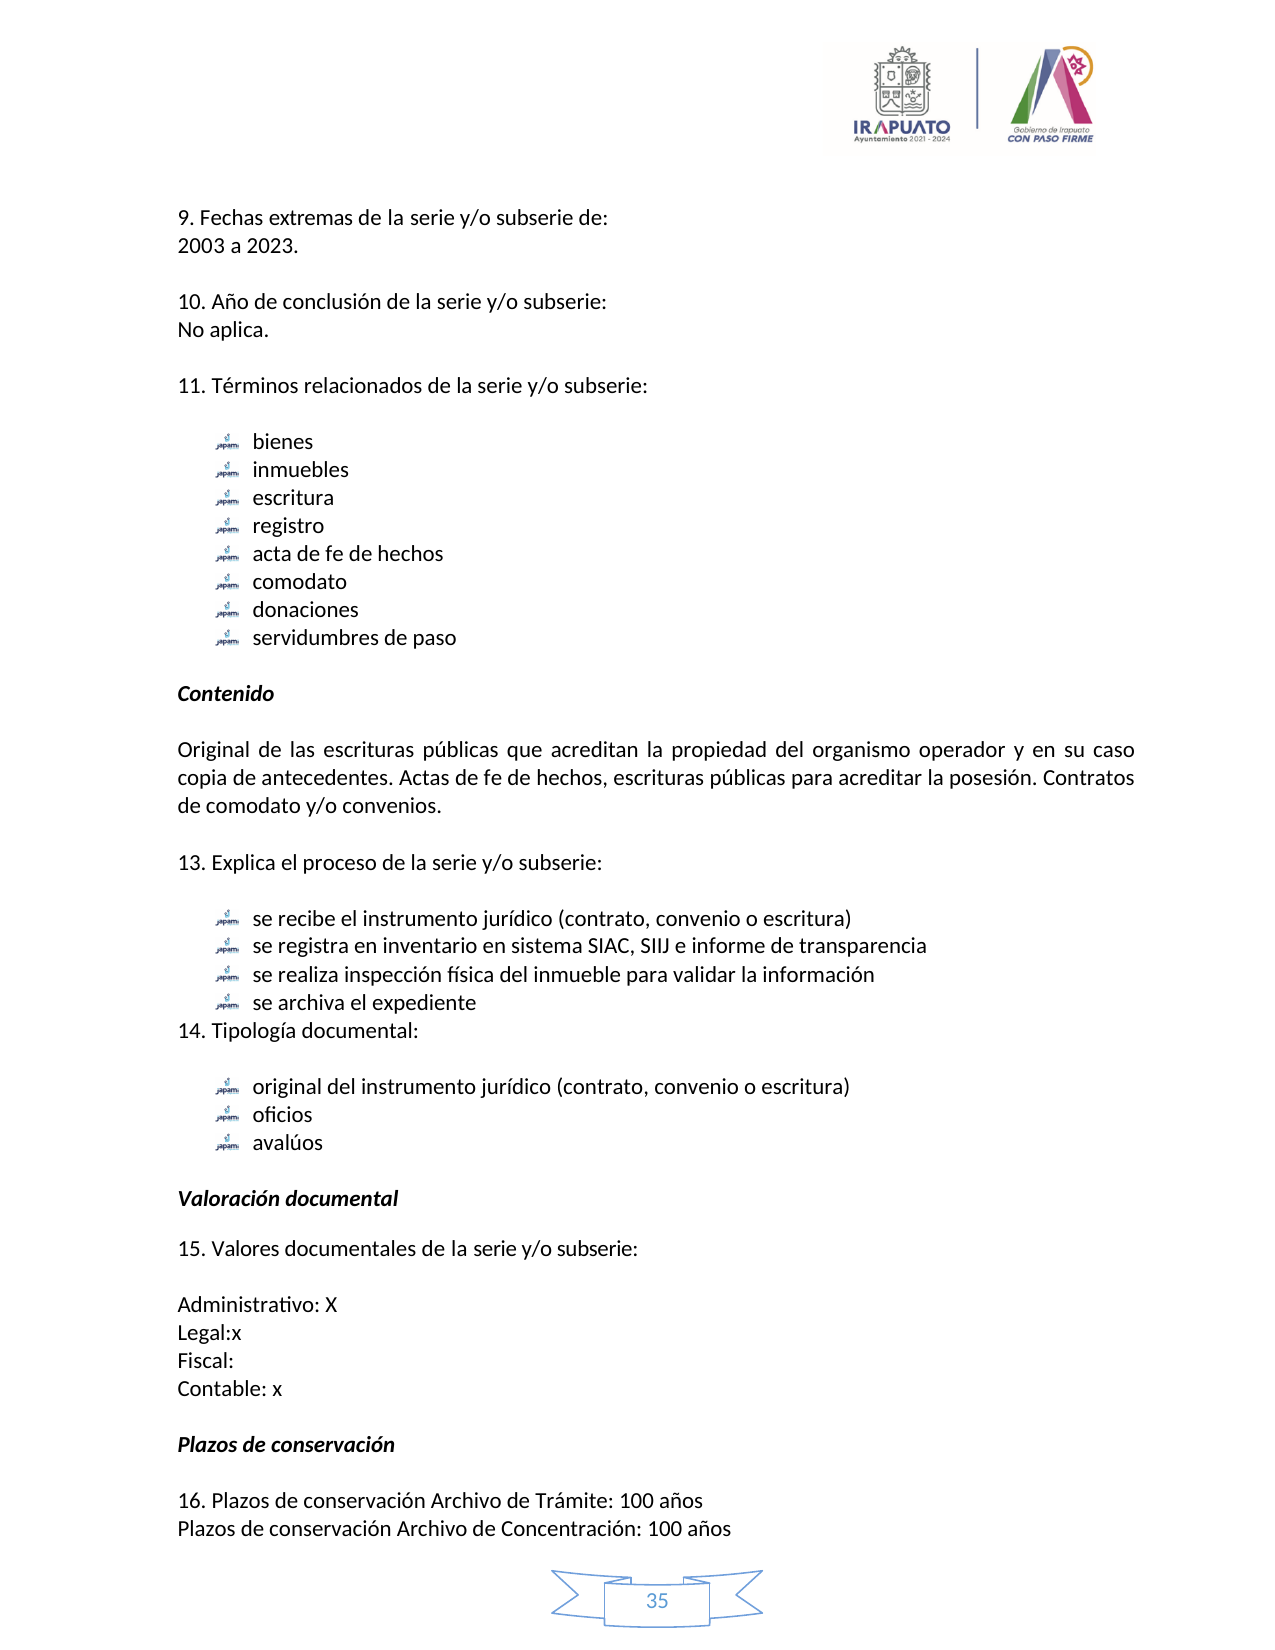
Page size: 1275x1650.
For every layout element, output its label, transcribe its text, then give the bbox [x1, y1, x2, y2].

text No aplica. [177, 315, 1137, 343]
picture [215, 909, 239, 926]
text Plazos de conservación [177, 1430, 1137, 1458]
list se recibe el instrumento jurídico (contrato, convenio o escritura) [215, 904, 1137, 932]
picture [215, 1133, 239, 1151]
list servidumbres de paso [215, 623, 1137, 651]
list registro [215, 511, 1137, 539]
list se registra en inventario en sistema SIAC, SIIJ e informe de transparencia [215, 932, 1137, 960]
picture [215, 965, 239, 982]
picture [215, 993, 239, 1010]
picture [215, 601, 239, 618]
list oficios [215, 1100, 1137, 1128]
list se archiva el expediente [215, 988, 1137, 1016]
picture [215, 517, 239, 534]
picture [215, 937, 239, 954]
text 11. Términos relacionados de la serie y/o subserie: [177, 371, 1137, 399]
list comodato [215, 567, 1137, 595]
picture [215, 1105, 239, 1122]
list avalúos [215, 1128, 1137, 1156]
text 9. Fechas extremas de la serie y/o subserie de: [177, 203, 1137, 231]
text Plazos de conservación Archivo de Concentración: 100 años [177, 1514, 1137, 1542]
picture [215, 545, 239, 562]
text 10. Año de conclusión de la serie y/o subserie: [177, 287, 1137, 315]
text Contable: x [177, 1374, 1137, 1402]
picture [215, 1077, 239, 1095]
text 16. Plazos de conservación Archivo de Trámite: 100 años [177, 1486, 1137, 1514]
list donaciones [215, 595, 1137, 623]
picture [215, 573, 239, 590]
picture [215, 629, 239, 646]
text Fiscal: [177, 1346, 1137, 1374]
picture [215, 433, 239, 450]
list acta de fe de hechos [215, 539, 1137, 567]
list bienes [215, 427, 1137, 455]
list se realiza inspección física del inmueble para validar la información [215, 960, 1137, 988]
text 2003 a 2023. [177, 231, 1137, 259]
list inmuebles [215, 455, 1137, 483]
list original del instrumento jurídico (contrato, convenio o escritura) [215, 1072, 1137, 1100]
text Contenido [177, 679, 1137, 707]
picture [215, 489, 239, 506]
text 15. Valores documentales de la serie y/o subserie: [177, 1234, 1137, 1262]
text 14. Tipología documental: [177, 1016, 1137, 1044]
picture [215, 461, 239, 478]
text Original de las escrituras públicas que acreditan la propiedad del organismo operador y en su caso copia de antecedentes. Actas de fe de hechos, escrituras públicas para acreditar la posesión. Contratos de comodato y/o convenios. [177, 736, 1137, 819]
text Legal:x [177, 1318, 1137, 1346]
text 13. Explica el proceso de la serie y/o subserie: [177, 848, 1137, 876]
text Valoración documental [177, 1184, 1137, 1212]
text Administrativo: X [177, 1290, 1137, 1318]
list escritura [215, 483, 1137, 511]
